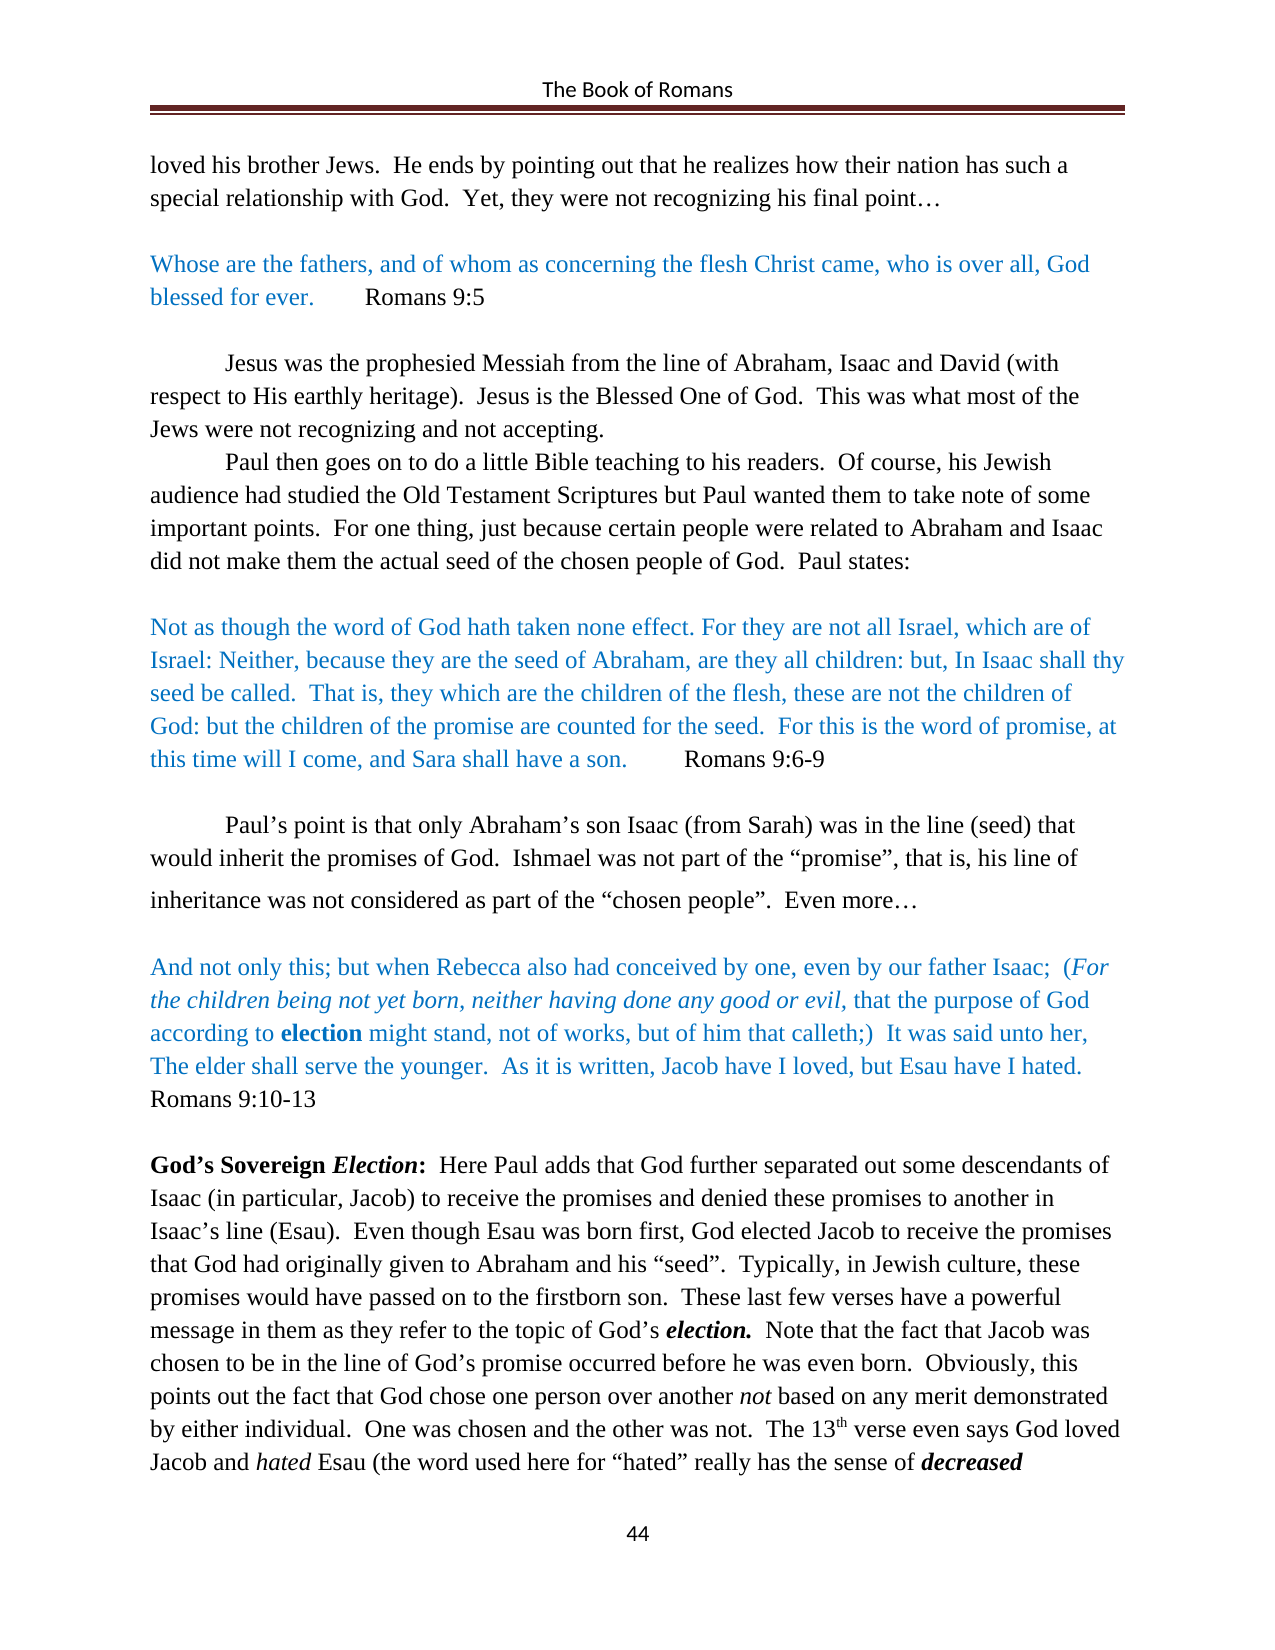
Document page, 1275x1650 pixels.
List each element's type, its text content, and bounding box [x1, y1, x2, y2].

text Paul then goes on to do a little Bible teaching to his readers. Of course, his Jewish audience had studied the Old Testament Scriptures but Paul wanted them to take note of some important points. For one thing, just because certain people were related to Abraham and Isaac did not make them the actual seed of the chosen people of God. Paul states: [150, 447, 1125, 575]
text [150, 150, 1125, 212]
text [150, 1150, 1125, 1476]
text And not only this; but when Rebecca also had conceived by one, even by our father Isaac; (For the children being not yet born, neither having done any good or evil, that the purpose of God according to election might stand, not of works, but of him that calleth;) It was said unto her, The elder shall serve the younger. As it is written, Jacob have I loved, but Esau have I hated. Romans 9:10-13 [150, 952, 1125, 1113]
text Jesus was the prophesied Messiah from the line of Abraham, Isaac and David (with respect to His earthly heritage). Jesus is the Blessed One of God. This was what most of the Jews were not recognizing and not accepting. [150, 348, 1125, 443]
text Paul’s point is that only Abraham’s son Isaac (from Sarah) was in the line (seed) that would inherit the promises of God. Ishmael was not part of the “promise”, that is, his line of inheritance was not considered as part of the “chosen people”. Even more… [150, 810, 1125, 913]
text Not as though the word of God hath taken none effect. For they are not all Israel, which are of Israel: Neither, because they are the seed of Abraham, are they all children: but, In Isaac shall thy seed be called. That is, they which are the children of the flesh, these are not the children of God: but the children of the promise are counted for the seed. For this is the word of promise, at this time will I come, and Sara shall have a son. Romans 9:6-9 [150, 612, 1125, 773]
text Whose are the fathers, and of whom as concerning the flesh Christ came, who is over all, God blessed for ever. Romans 9:5 [150, 249, 1125, 311]
